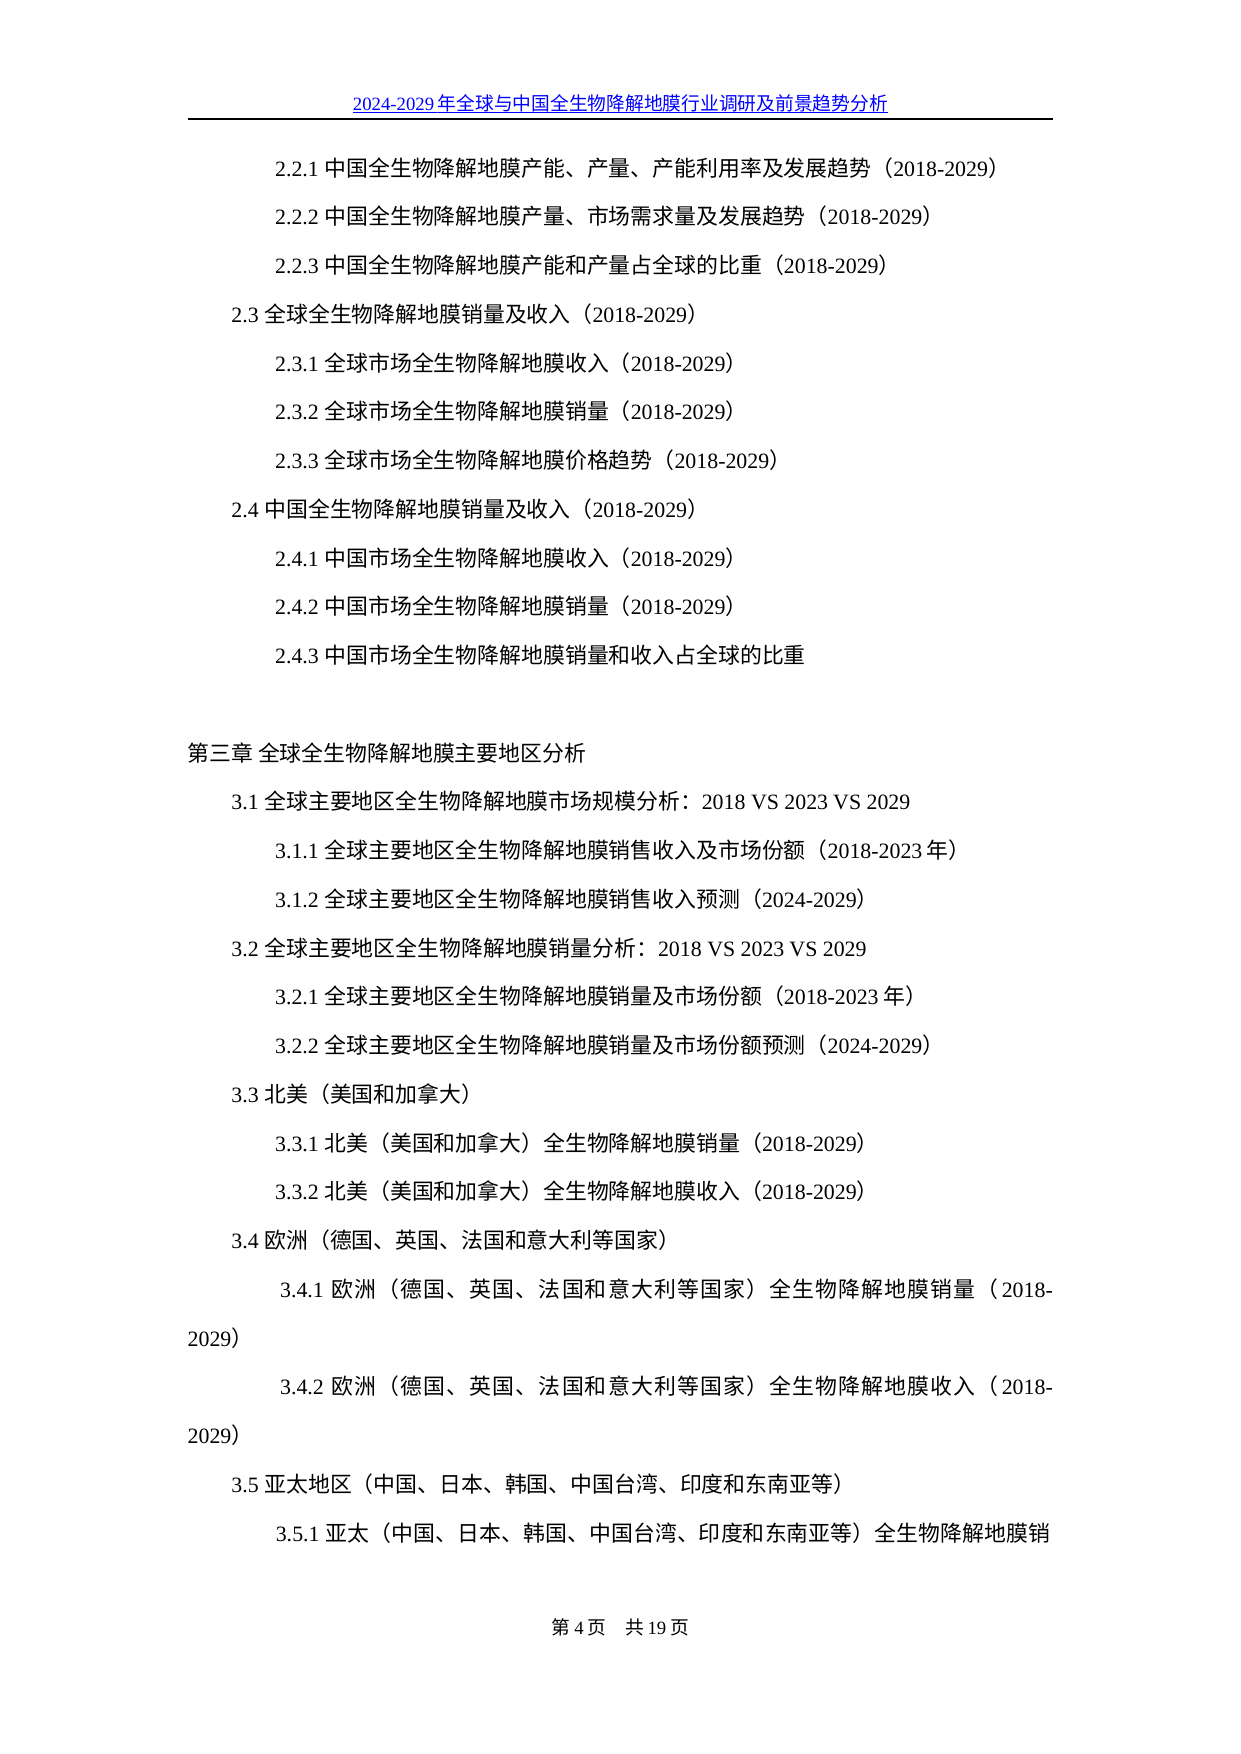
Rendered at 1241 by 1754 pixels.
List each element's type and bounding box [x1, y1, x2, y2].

text [187, 150, 1053, 1548]
